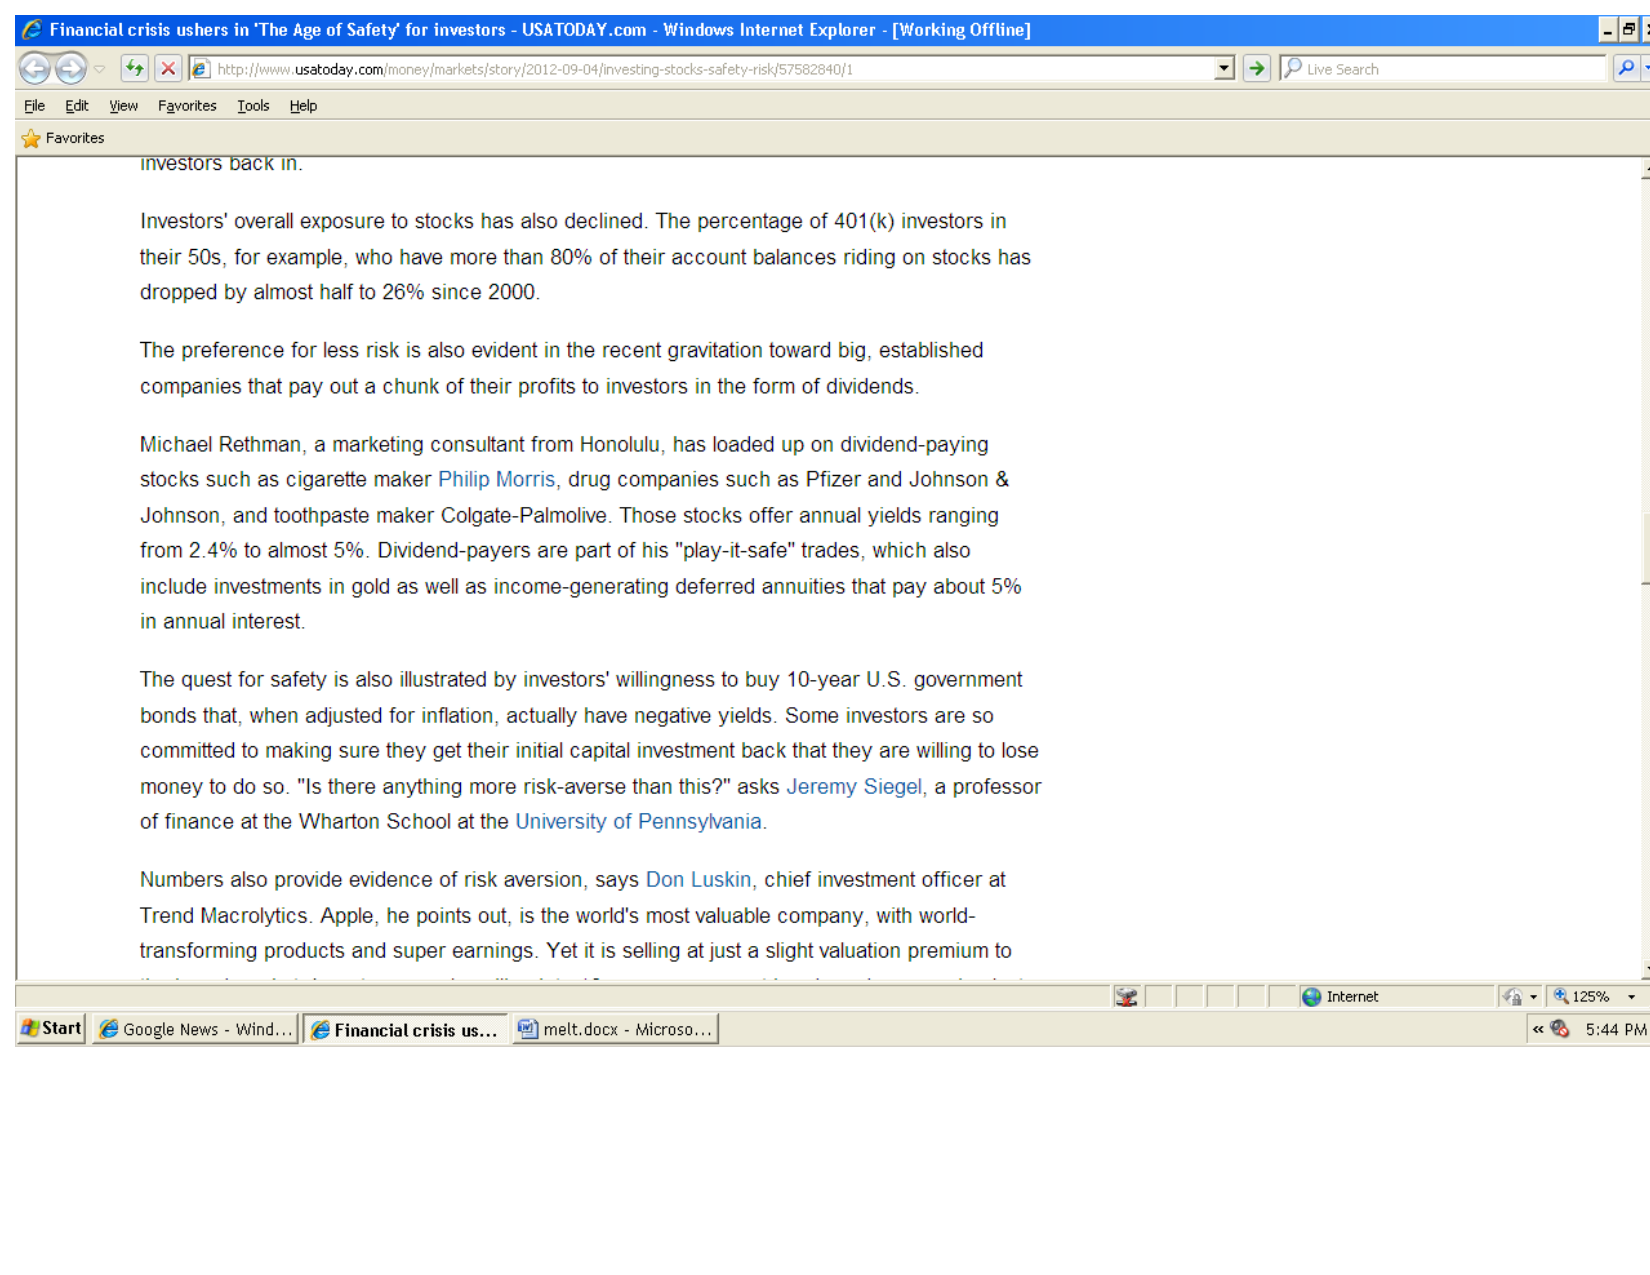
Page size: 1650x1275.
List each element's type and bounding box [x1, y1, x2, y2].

picture [15, 15, 1650, 1047]
